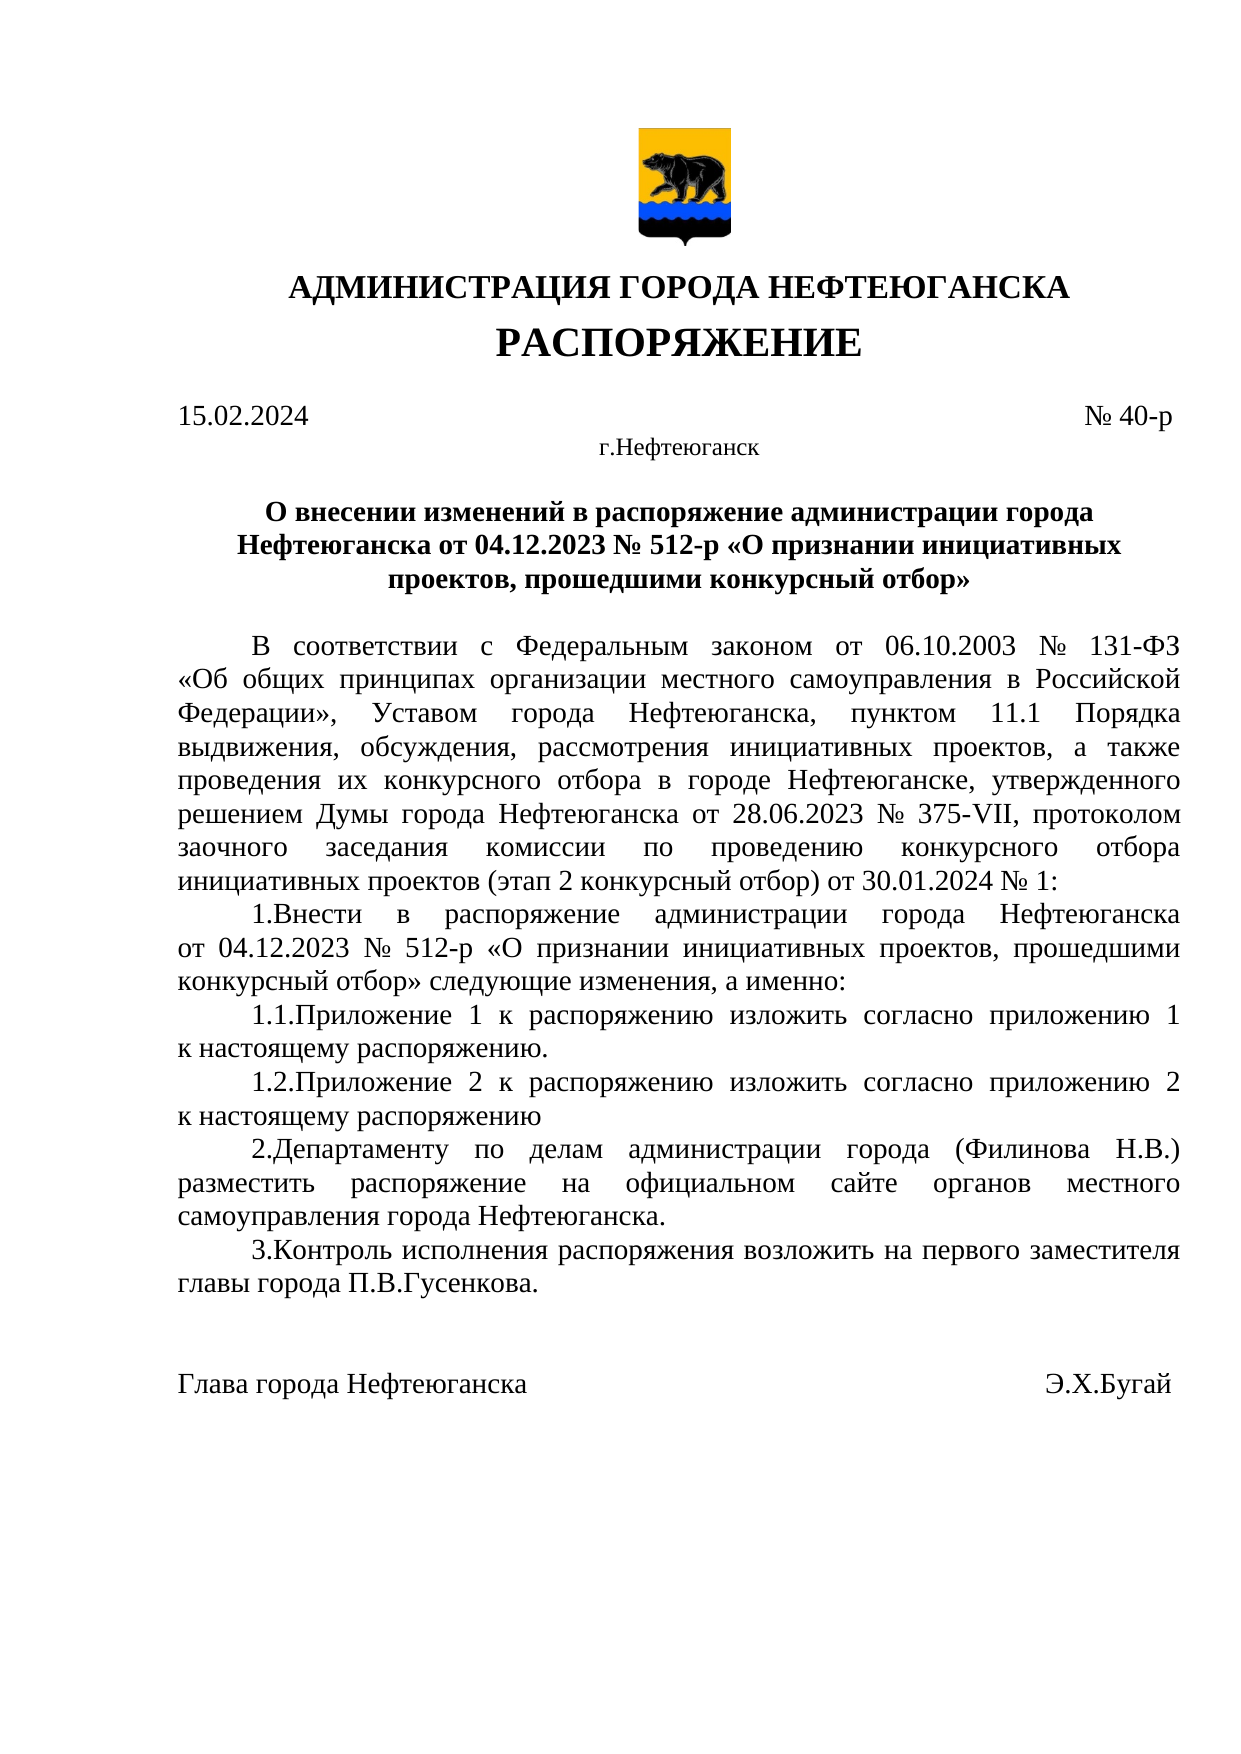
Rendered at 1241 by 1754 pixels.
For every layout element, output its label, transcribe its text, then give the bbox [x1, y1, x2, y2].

text 1.1.Приложение 1 к распоряжению изложить согласно приложению 1 к настоящему распоряжению. [177, 997, 1181, 1064]
picture [637, 128, 731, 244]
text распоряжение [177, 318, 1181, 366]
text О внесении изменений в распоряжение администрации города Нефтеюганска от 04.12.2023 № 512-р «О признании инициативных проектов, прошедшими конкурсный отбор» [177, 494, 1181, 594]
text г.Нефтеюганск [177, 432, 1181, 460]
text В соответствии с Федеральным законом от 06.10.2003 № 131-ФЗ «Об общих принципах организации местного самоуправления в Российской Федерации», Уставом города Нефтеюганска, пунктом 11.1 Порядка выдвижения, обсуждения, рассмотрения инициативных проектов, а также проведения их конкурсного отбора в городе Нефтеюганске, утвержденного решением Думы города Нефтеюганска от 28.06.2023 № 375-VII, протоколом заочного заседания комиссии по проведению конкурсного отбора инициативных проектов (этап 2 конкурсный отбор) от 30.01.2024 № 1: [177, 628, 1181, 896]
text 15.02.2024 № 40-р [177, 399, 1181, 432]
text 3.Контроль исполнения распоряжения возложить на первого заместителя главы города П.В.Гусенкова. [177, 1232, 1181, 1299]
text 2.Департаменту по делам администрации города (Филинова Н.В.) разместить распоряжение на официальном сайте органов местного самоуправления города Нефтеюганска. [177, 1131, 1181, 1232]
text 1.Внести в распоряжение администрации города Нефтеюганска от 04.12.2023 № 512-р «О признании инициативных проектов, прошедшими конкурсный отбор» следующие изменения, а именно: [177, 896, 1181, 997]
text АДМИНИСТРАЦИЯ ГОРОДА НЕФТЕЮГАНСКА [177, 267, 1181, 306]
text Глава города Нефтеюганска Э.Х.Бугай [177, 1366, 1181, 1399]
text 1.2.Приложение 2 к распоряжению изложить согласно приложению 2 к настоящему распоряжению [177, 1064, 1181, 1131]
